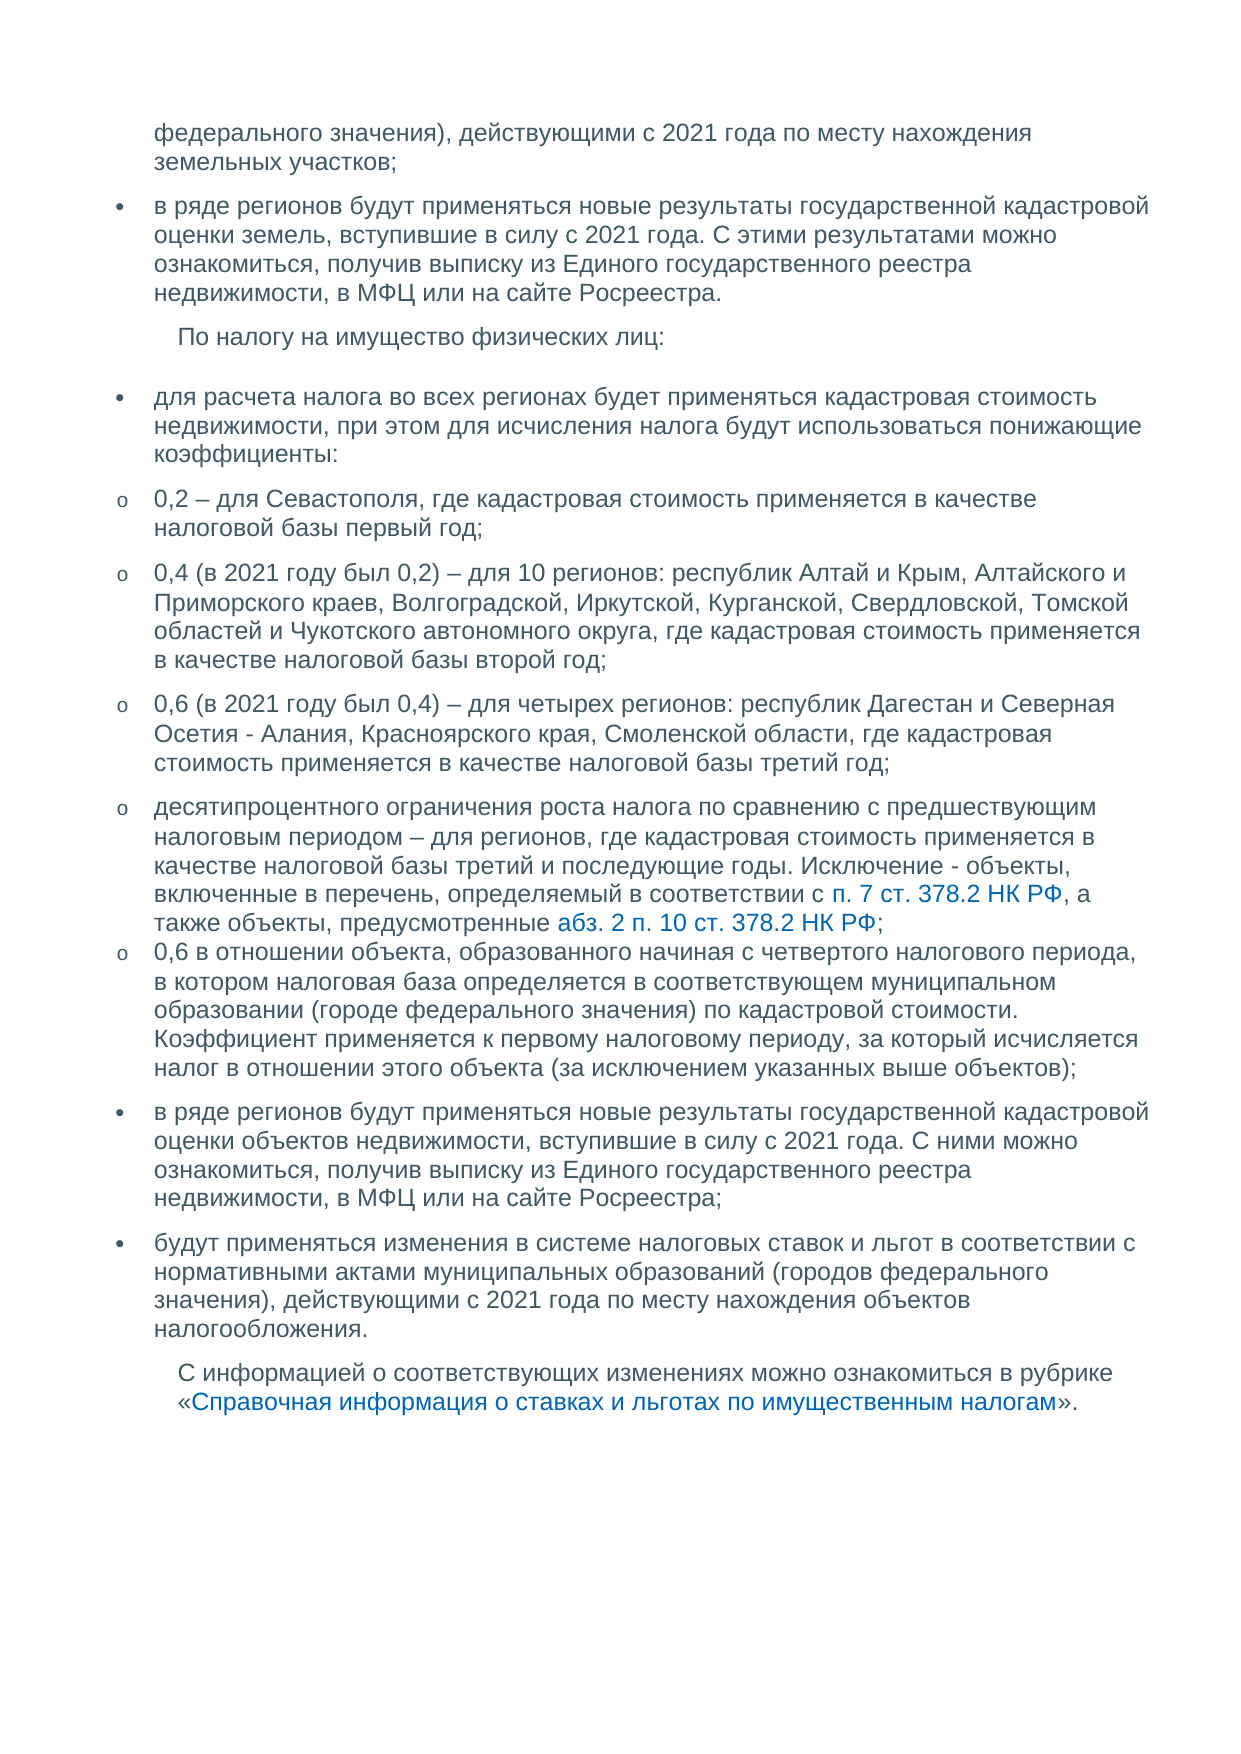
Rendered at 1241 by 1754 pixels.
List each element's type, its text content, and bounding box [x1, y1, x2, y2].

list для расчета налога во всех регионах будет применяться кадастровая стоимость недвижимости, при этом для исчисления налога будут использоваться понижающие коэффициенты: [116, 382, 1152, 468]
list десятипроцентного ограничения роста налога по сравнению с предшествующим налоговым периодом – для регионов, где кадастровая стоимость применяется в качестве налоговой базы третий и последующие годы. Исключение - объекты, включенные в перечень, определяемый в соответствии с п. 7 ст. 378.2 НК РФ, а также объекты, предусмотренные абз. 2 п. 10 ст. 378.2 НК РФ; [116, 792, 1152, 937]
text С информацией о соответствующих изменениях можно ознакомиться в рубрике «Справочная информация о ставках и льготах по имущественным налогам». [177, 1358, 1152, 1416]
list в ряде регионов будут применяться новые результаты государственной кадастровой оценки объектов недвижимости, вступившие в силу с 2021 года. С ними можно ознакомиться, получив выписку из Единого государственного реестра недвижимости, в МФЦ или на сайте Росреестра; [116, 1097, 1152, 1212]
list в ряде регионов будут применяться новые результаты государственной кадастровой оценки земель, вступившие в силу с 2021 года. С этими результатами можно ознакомиться, получив выписку из Единого государственного реестра недвижимости, в МФЦ или на сайте Росреестра. [116, 191, 1152, 306]
list 0,2 – для Севастополя, где кадастровая стоимость применяется в качестве налоговой базы первый год; [116, 484, 1152, 542]
list 0,4 (в 2021 году был 0,2) – для 10 регионов: республик Алтай и Крым, Алтайского и Приморского краев, Волгоградской, Иркутской, Курганской, Свердловской, Томской областей и Чукотского автономного округа, где кадастровая стоимость применяется в качестве налоговой базы второй год; [116, 558, 1152, 674]
list будут применяться изменения в системе налоговых ставок и льгот в соответствии с нормативными актами муниципальных образований (городов федерального значения), действующими с 2021 года по месту нахождения объектов налогообложения. [116, 1228, 1152, 1343]
list 0,6 в отношении объекта, образованного начиная с четвертого налогового периода, в котором налоговая база определяется в соответствующем муниципальном образовании (городе федерального значения) по кадастровой стоимости. Коэффициент применяется к первому налоговому периоду, за который исчисляется налог в отношении этого объекта (за исключением указанных выше объектов); [116, 937, 1152, 1082]
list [116, 118, 1152, 176]
list 0,6 (в 2021 году был 0,4) – для четырех регионов: республик Дагестан и Северная Осетия - Алания, Красноярского края, Смоленской области, где кадастровая стоимость применяется в качестве налоговой базы третий год; [116, 689, 1152, 777]
text По налогу на имущество физических лиц: [177, 322, 1152, 351]
